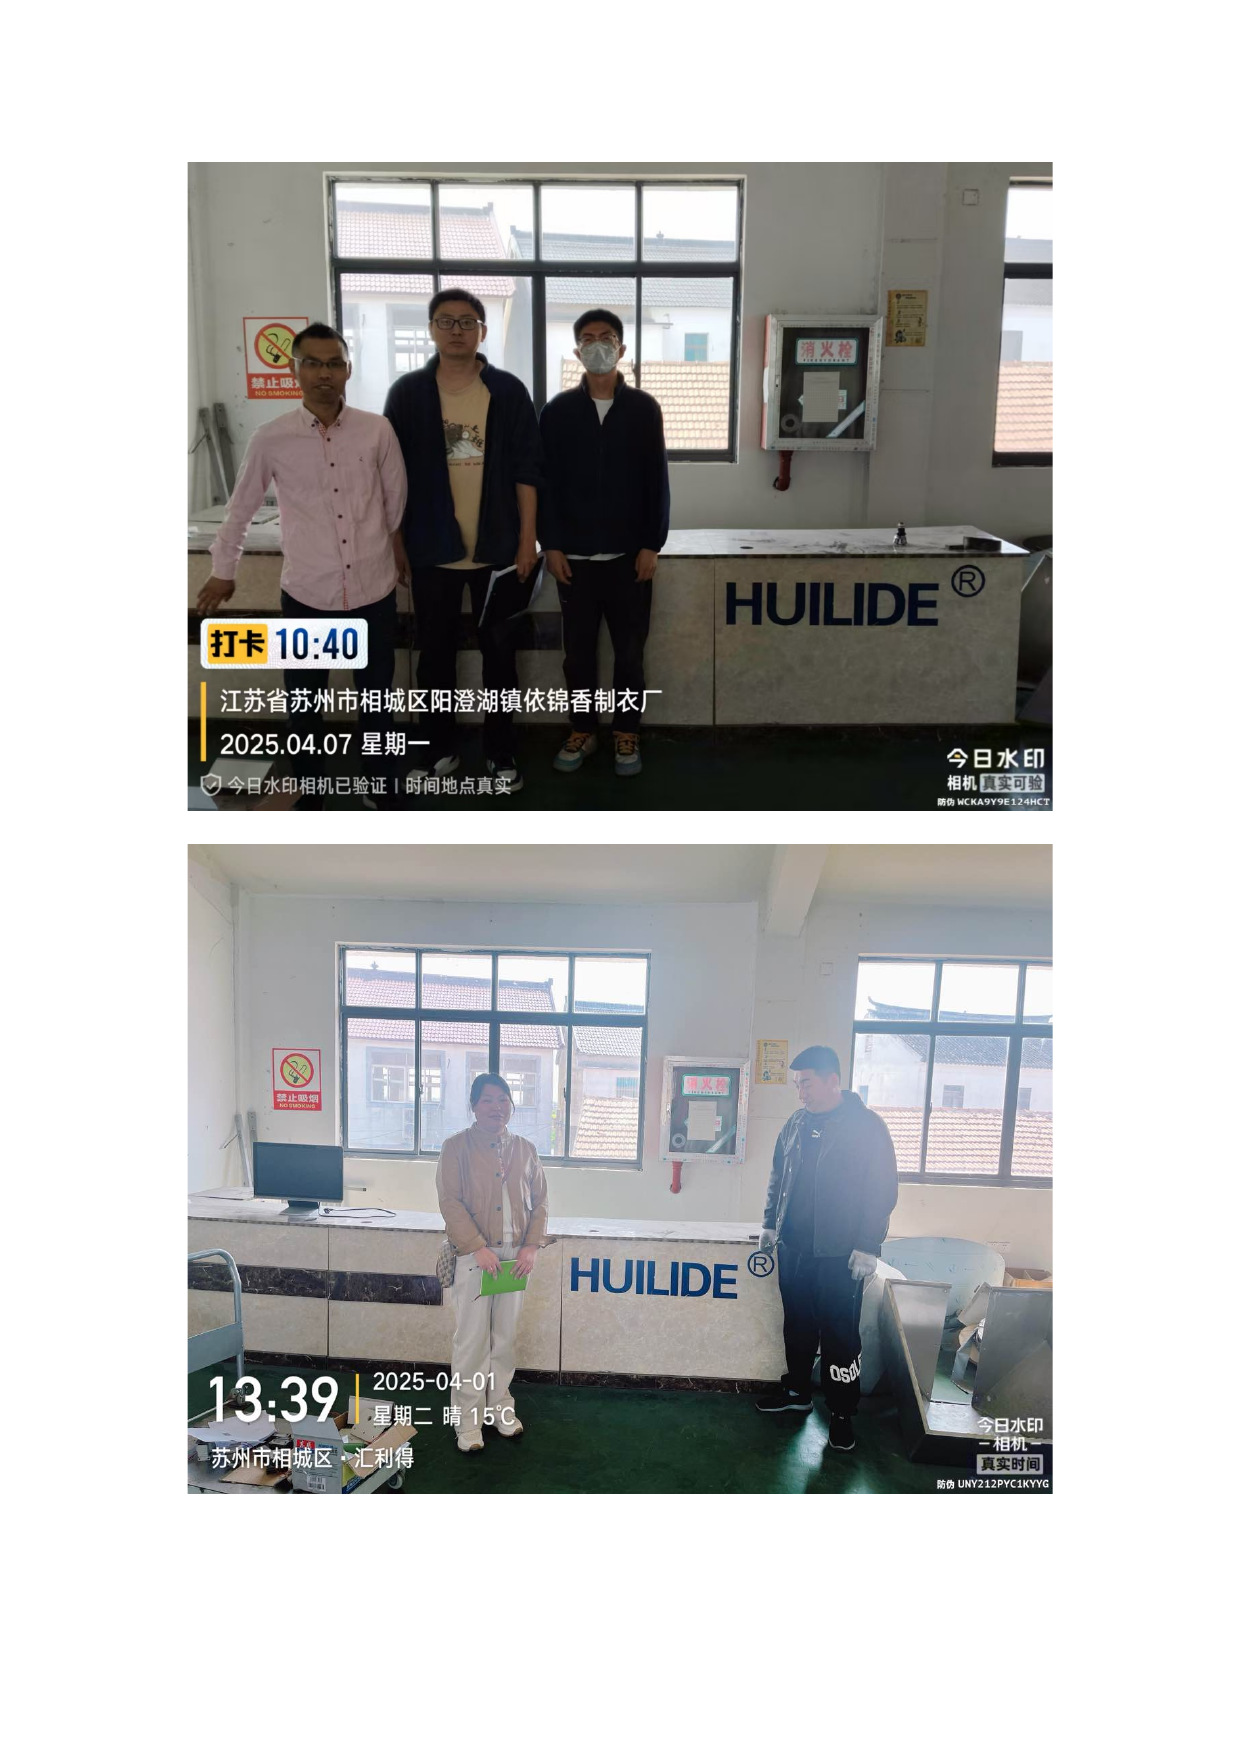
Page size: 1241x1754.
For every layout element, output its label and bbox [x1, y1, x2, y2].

picture [187, 162, 1053, 811]
picture [187, 844, 1053, 1494]
